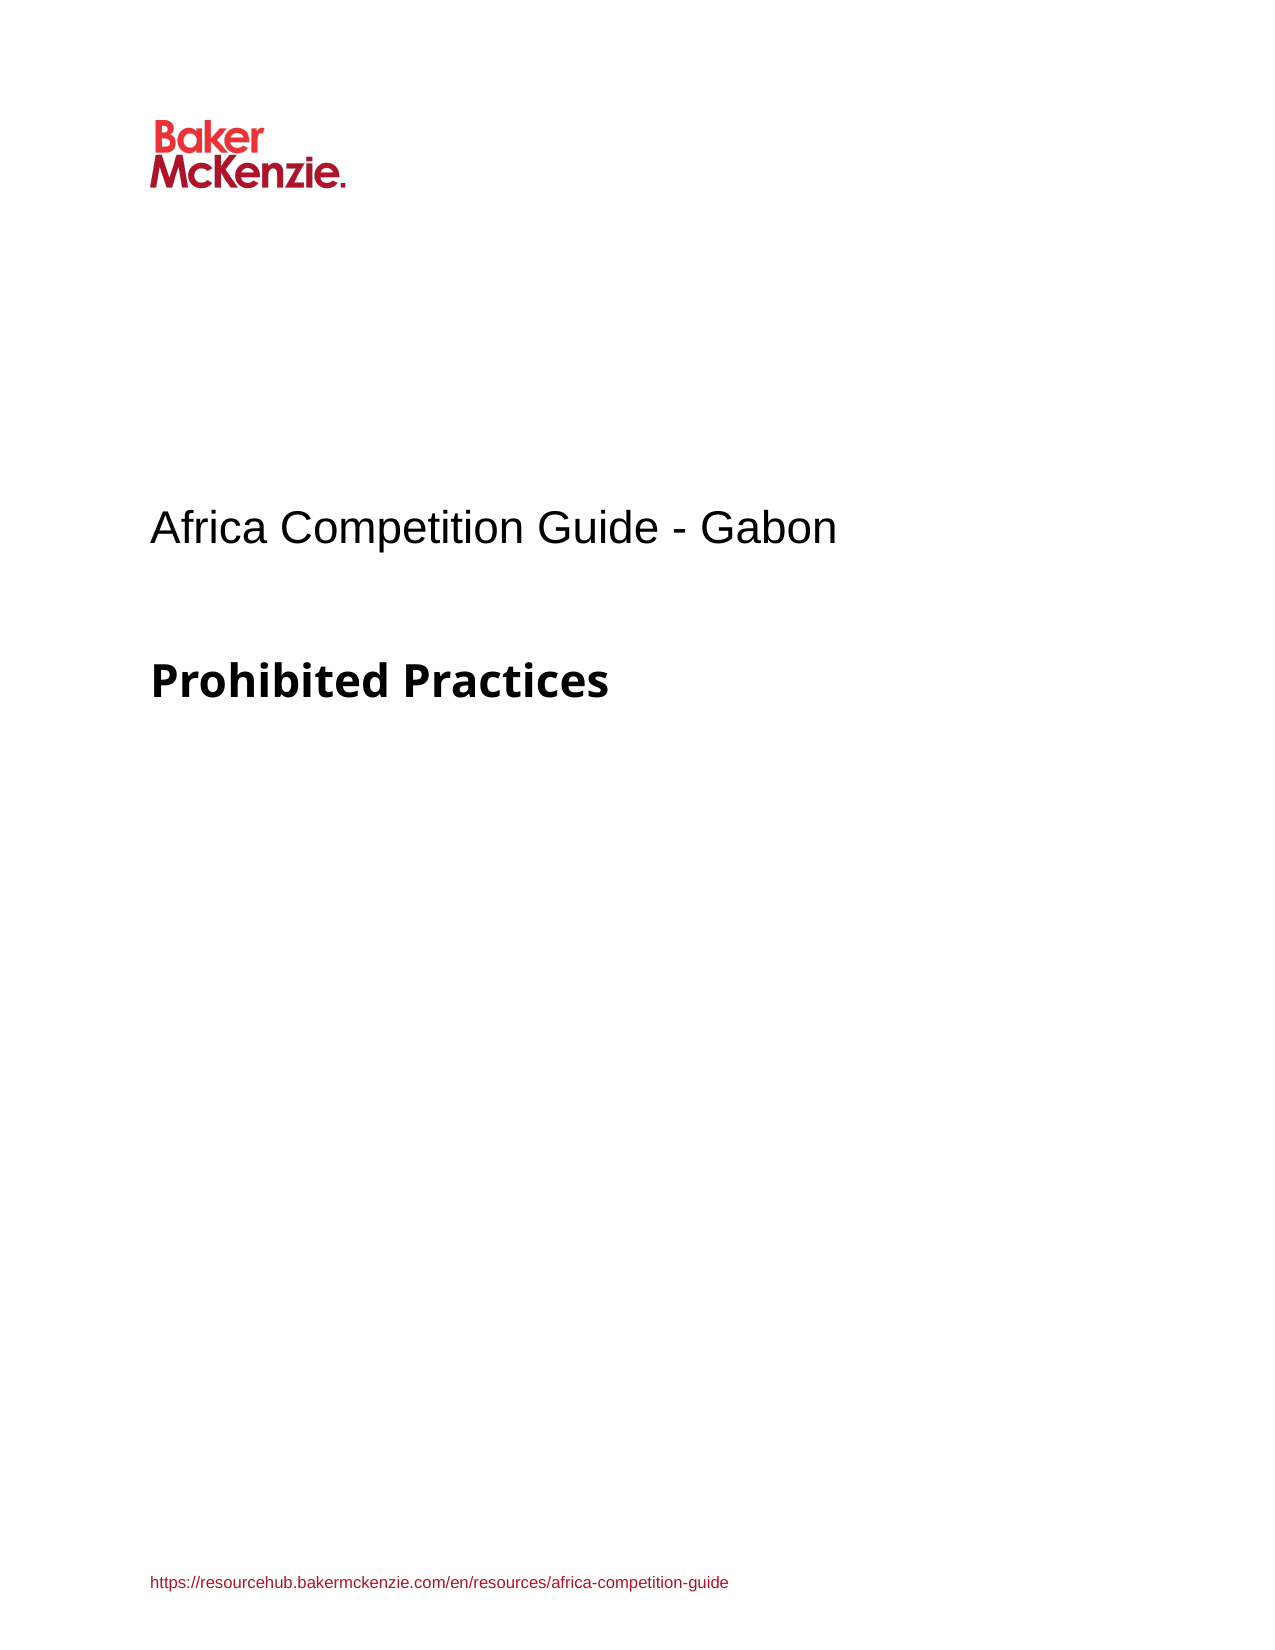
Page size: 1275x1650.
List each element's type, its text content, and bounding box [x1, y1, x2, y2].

title Prohibited Practices [150, 649, 1087, 711]
picture [150, 120, 346, 189]
subtitle Africa Competition Guide - Gabon [150, 501, 1087, 554]
